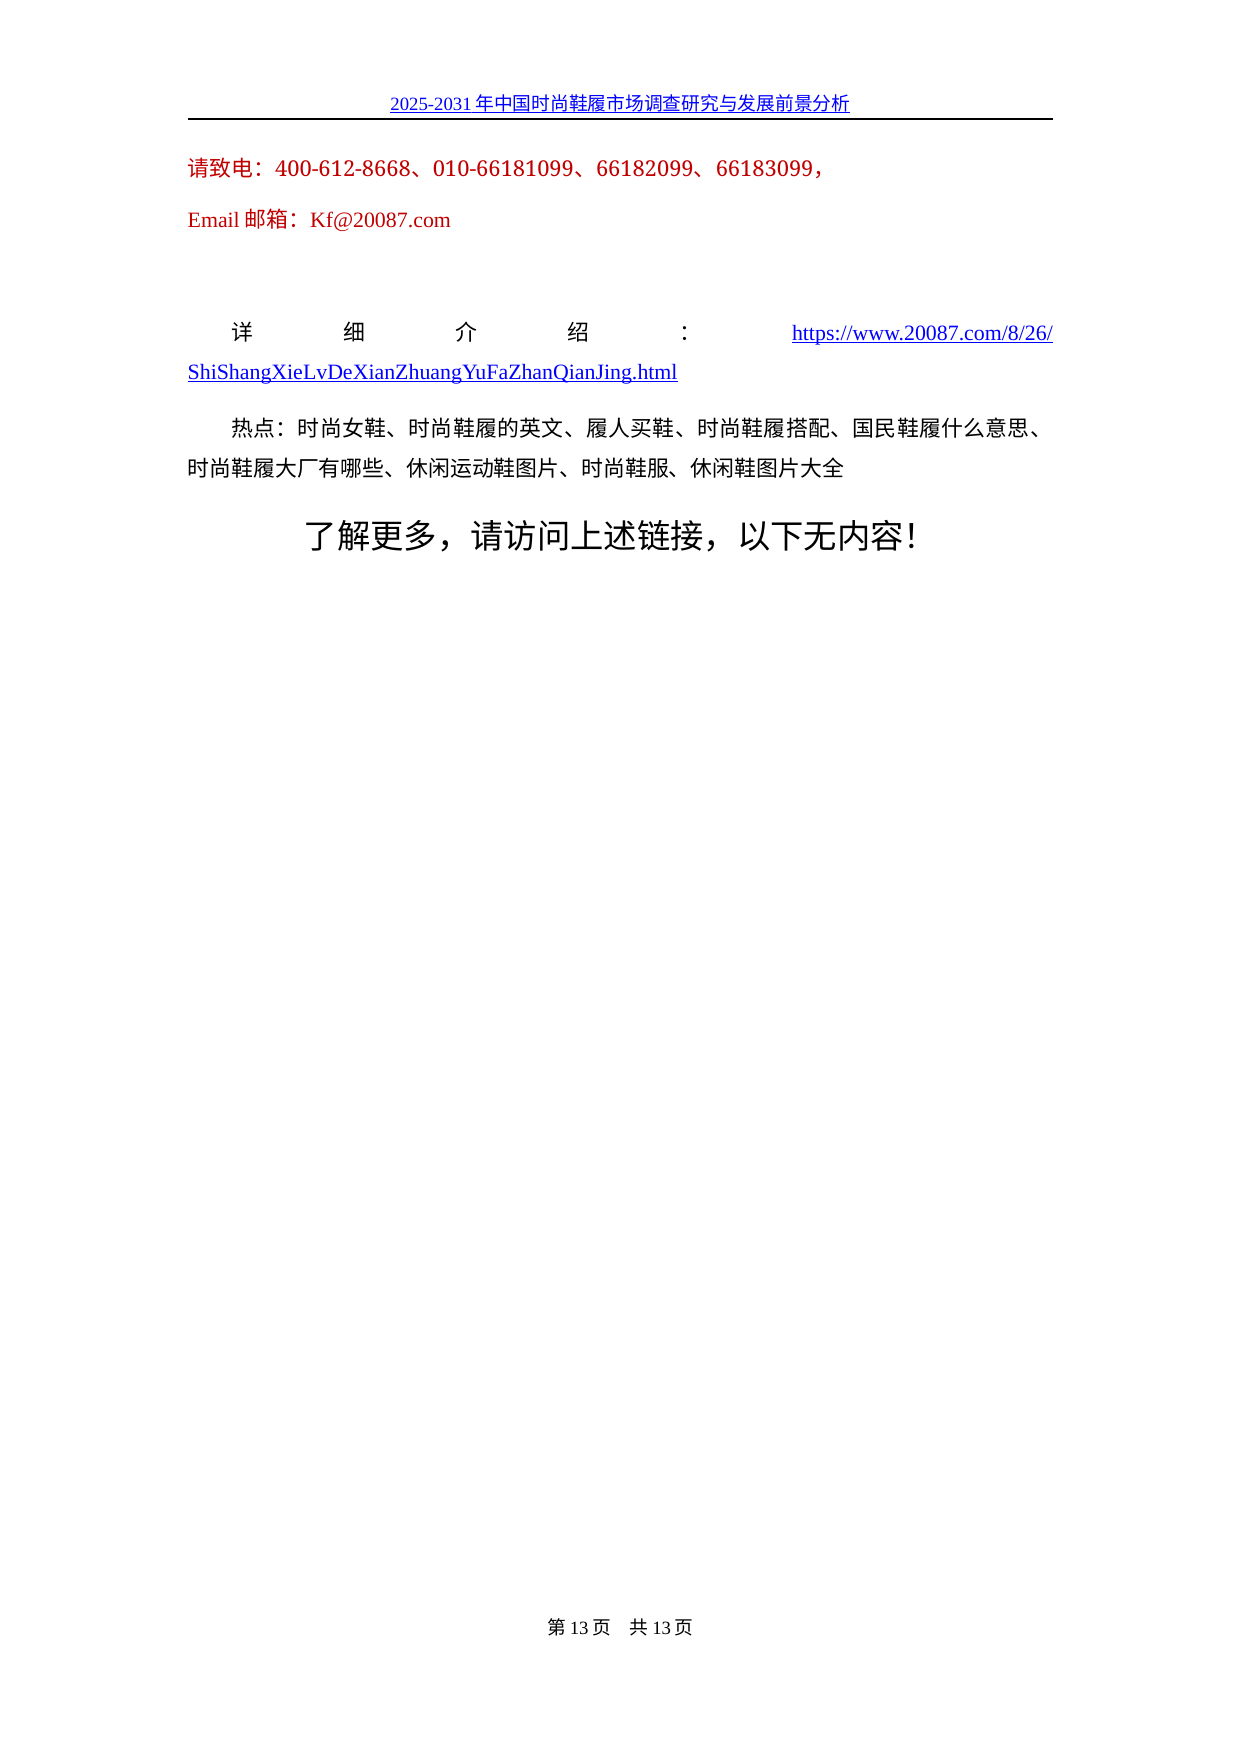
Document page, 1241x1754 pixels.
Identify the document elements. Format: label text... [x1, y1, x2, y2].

text 热点：时尚女鞋、时尚鞋履的英文、履人买鞋、时尚鞋履搭配、国民鞋履什么意思、时尚鞋履大厂有哪些、休闲运动鞋图片、时尚鞋服、休闲鞋图片大全 [187, 410, 1053, 483]
text 请致电：400-612-8668、010-66181099、66182099、66183099， [187, 150, 1053, 183]
text Email邮箱：Kf@20087.com [187, 202, 1053, 234]
text 详细介绍：https://www.20087.com/8/26/ShiShangXieLvDeXianZhuangYuFaZhanQianJing.html [187, 315, 1053, 388]
title 了解更多，请访问上述链接，以下无内容！ [187, 501, 1053, 566]
